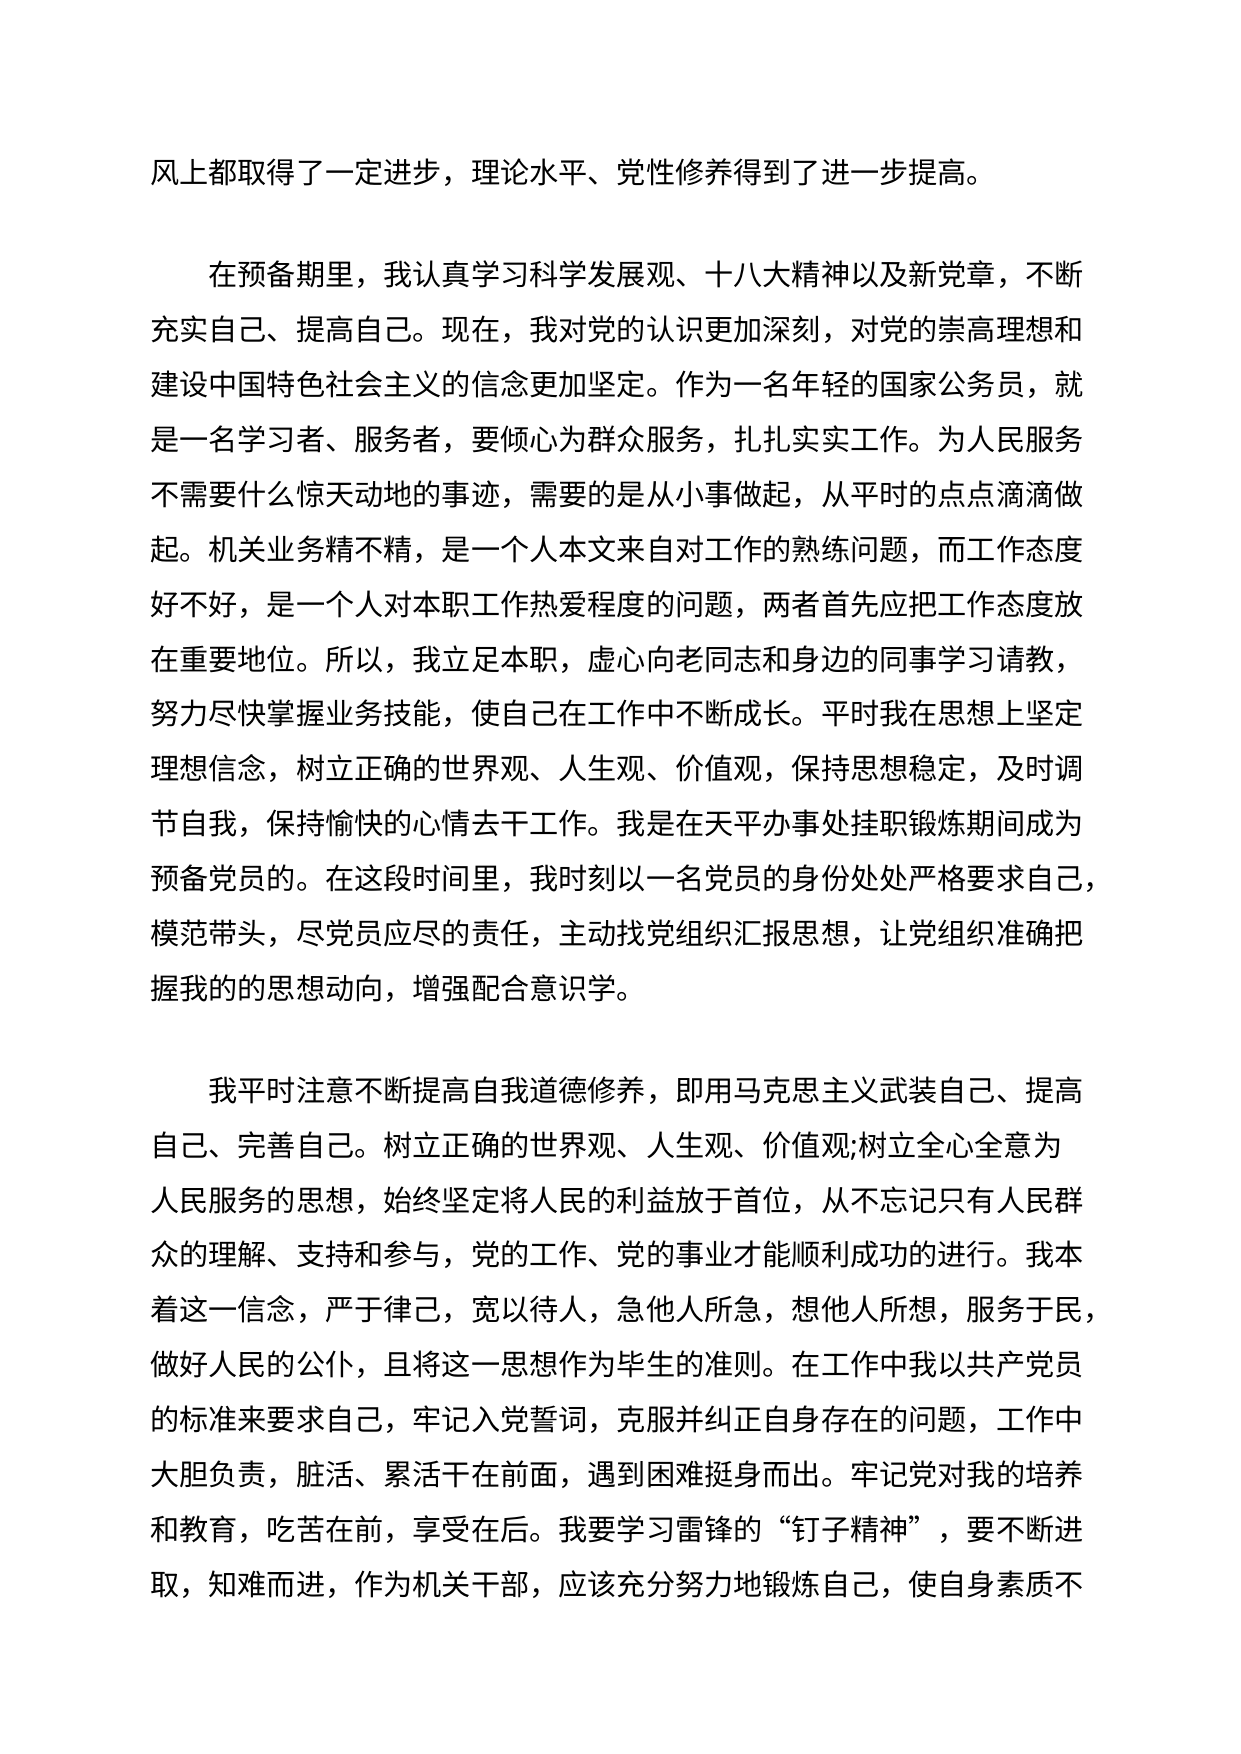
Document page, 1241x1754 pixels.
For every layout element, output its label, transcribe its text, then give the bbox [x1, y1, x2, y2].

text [150, 150, 1090, 192]
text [150, 1067, 1090, 1604]
text 在预备期里，我认真学习科学发展观、十八大精神以及新党章，不断充实自己、提高自己。现在，我对党的认识更加深刻，对党的崇高理想和建设中国特色社会主义的信念更加坚定。作为一名年轻的国家公务员，就是一名学习者、服务者，要倾心为群众服务，扎扎实实工作。为人民服务不需要什么惊天动地的事迹，需要的是从小事做起，从平时的点点滴滴做起。机关业务精不精，是一个人本文来自对工作的熟练问题，而工作态度好不好，是一个人对本职工作热爱程度的问题，两者首先应把工作态度放在重要地位。所以，我立足本职，虚心向老同志和身边的同事学习请教，努力尽快掌握业务技能，使自己在工作中不断成长。平时我在思想上坚定理想信念，树立正确的世界观、人生观、价值观，保持思想稳定，及时调节自我，保持愉快的心情去干工作。我是在天平办事处挂职锻炼期间成为预备党员的。在这段时间里，我时刻以一名党员的身份处处严格要求自己，模范带头，尽党员应尽的责任，主动找党组织汇报思想，让党组织准确把握我的的思想动向，增强配合意识学。 [150, 252, 1090, 1008]
